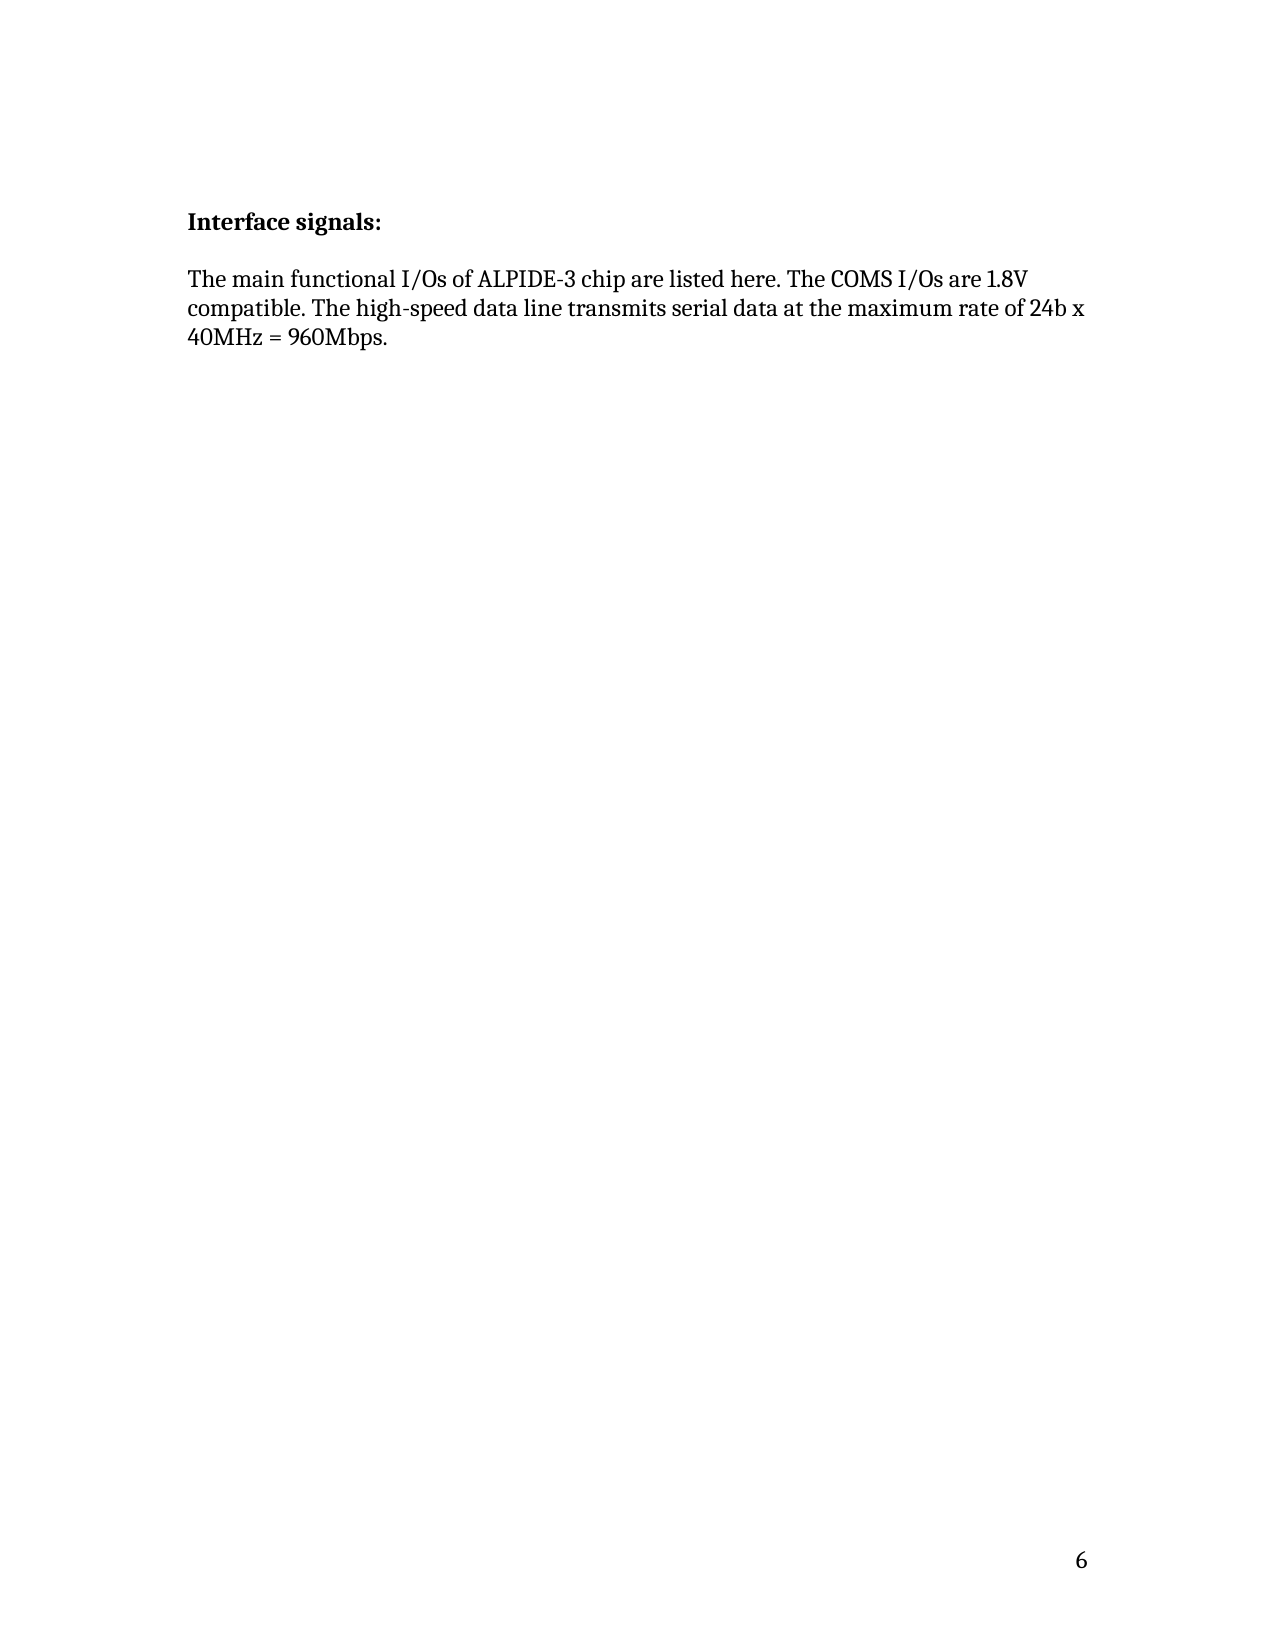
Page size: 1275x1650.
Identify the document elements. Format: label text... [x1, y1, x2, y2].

text Interface signals: [187, 207, 1087, 236]
text The main functional I/Os of ALPIDE-3 chip are listed here. The COMS I/Os are 1.8V compatible. The high-speed data line transmits serial data at the maximum rate of 24b x 40MHz = 960Mbps. [187, 265, 1087, 351]
